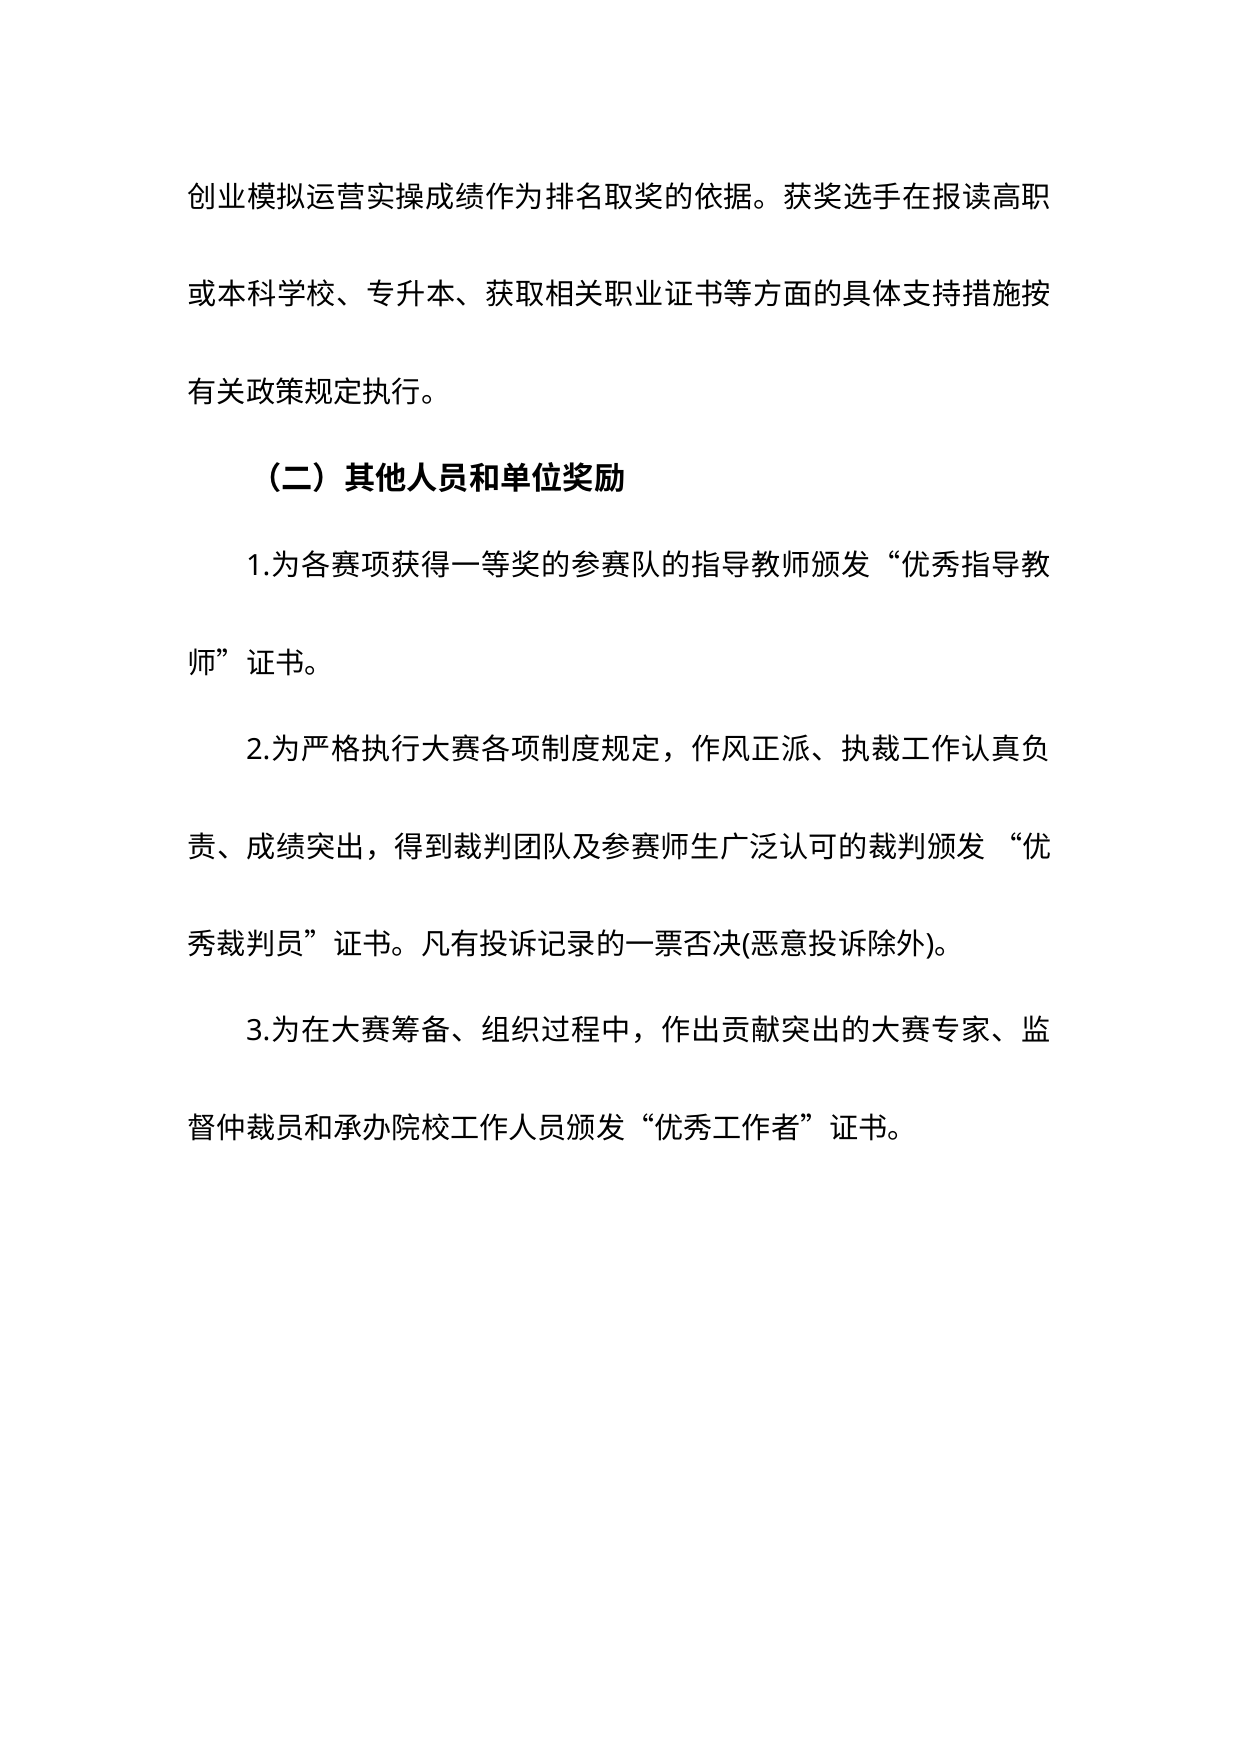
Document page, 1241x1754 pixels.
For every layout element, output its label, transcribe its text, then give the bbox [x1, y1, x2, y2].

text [187, 162, 1053, 422]
text 1.为各赛项获得一等奖的参赛队的指导教师颁发“优秀指导教师”证书。 [187, 531, 1053, 693]
text 2.为严格执行大赛各项制度规定，作风正派、执裁工作认真负责、成绩突出，得到裁判团队及参赛师生广泛认可的裁判颁发 “优秀裁判员”证书。凡有投诉记录的一票否决(恶意投诉除外)。 [187, 714, 1053, 974]
text 3.为在大赛筹备、组织过程中，作出贡献突出的大赛专家、监督仲裁员和承办院校工作人员颁发“优秀工作者”证书。 [187, 996, 1053, 1158]
text （二）其他人员和单位奖励 [187, 443, 1053, 508]
